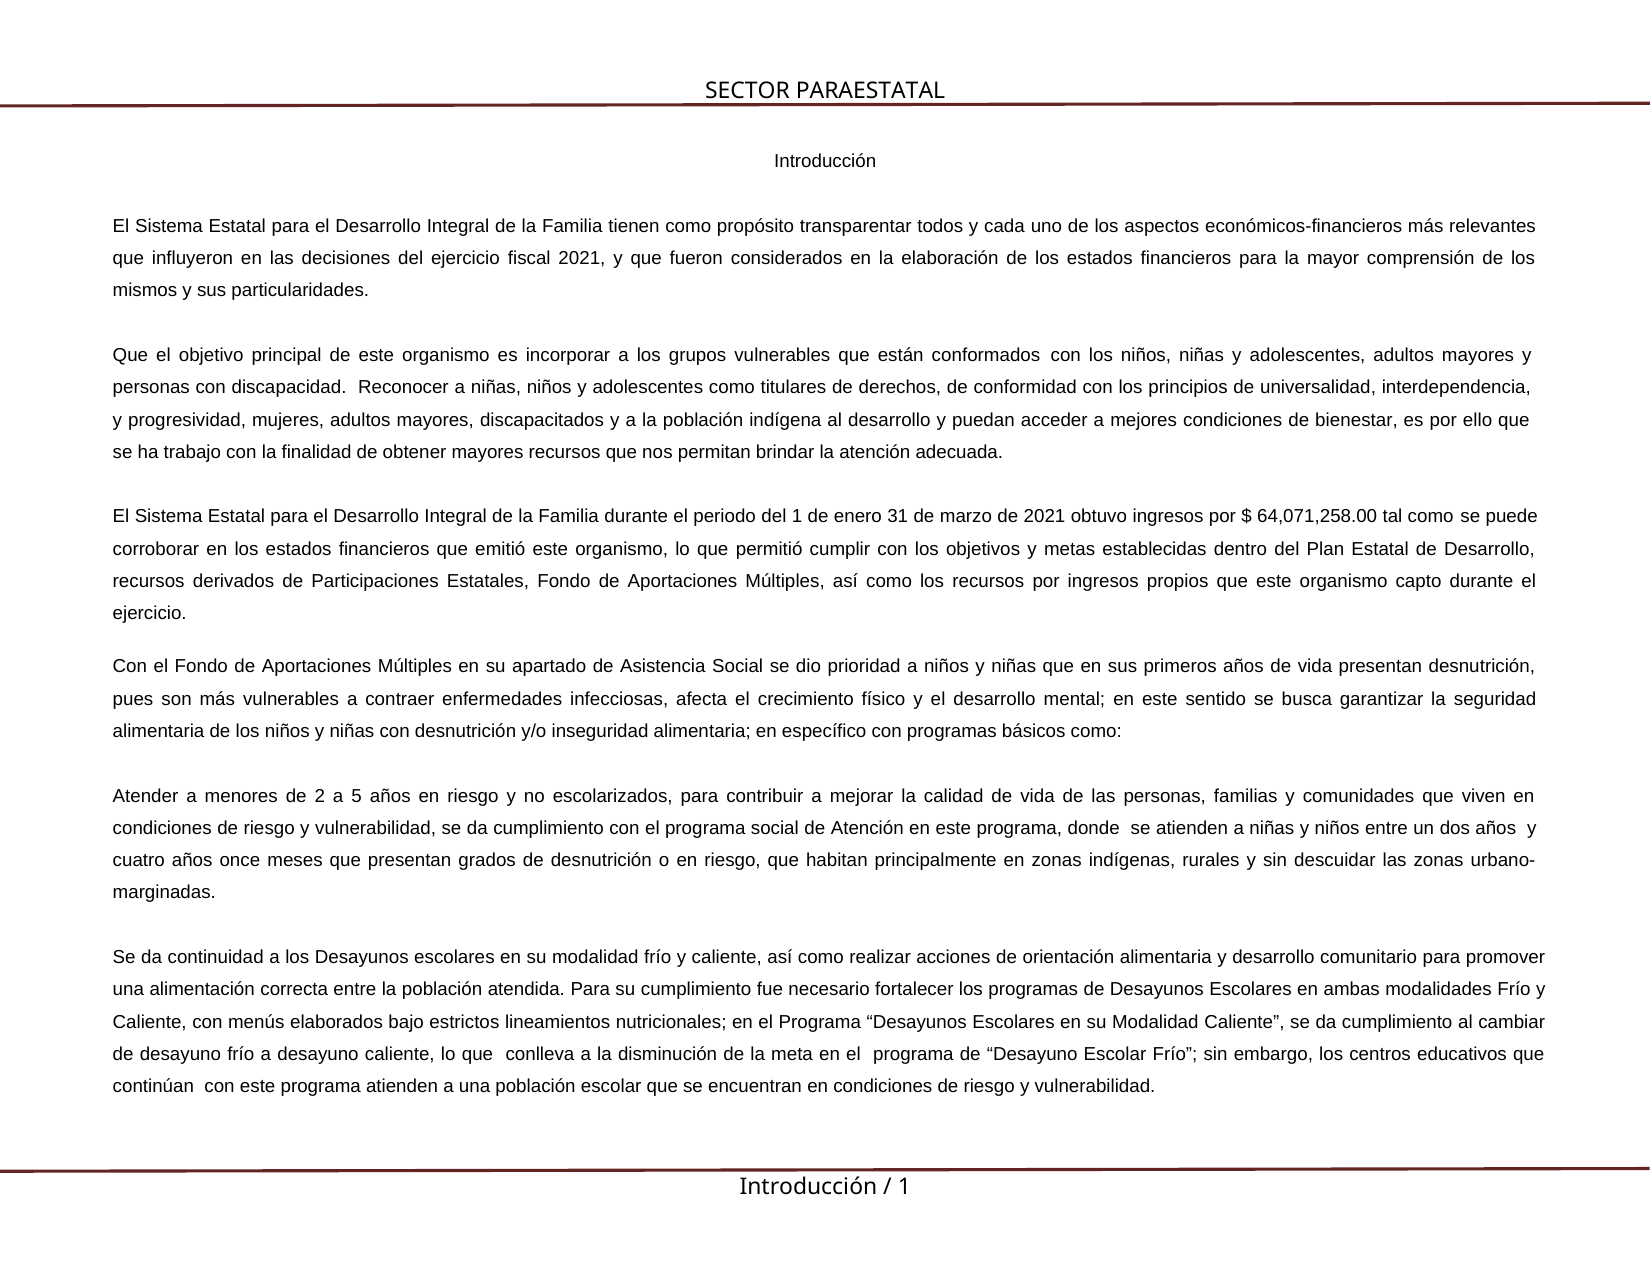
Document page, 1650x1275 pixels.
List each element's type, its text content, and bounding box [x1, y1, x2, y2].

text Con el Fondo de Aportaciones Múltiples en su apartado de Asistencia Social se dio prioridad a niños y niñas que en sus primeros años de vida presentan desnutrición, pues son más vulnerables a contraer enfermedades infecciosas, afecta el crecimiento físico y el desarrollo mental; en este sentido se busca garantizar la seguridad alimentaria de los niños y niñas con desnutrición y/o inseguridad alimentaria; en específico con programas básicos como: [112, 655, 1537, 741]
text El Sistema Estatal para el Desarrollo Integral de la Familia durante el periodo del 1 de enero 31 de marzo de 2021 obtuvo ingresos por $ 64,071,258.00 tal como se puede corroborar en los estados financieros que emitió este organismo, lo que permitió cumplir con los objetivos y metas establecidas dentro del Plan Estatal de Desarrollo, recursos derivados de Participaciones Estatales, Fondo de Aportaciones Múltiples, así como los recursos por ingresos propios que este organismo capto durante el ejercicio. [112, 505, 1537, 624]
text Que el objetivo principal de este organismo es incorporar a los grupos vulnerables que están conformados con los niños, niñas y adolescentes, adultos mayores y personas con discapacidad. Reconocer a niñas, niños y adolescentes como titulares de derechos, de conformidad con los principios de universalidad, interdependencia, y progresividad, mujeres, adultos mayores, discapacitados y a la población indígena al desarrollo y puedan acceder a mejores condiciones de bienestar, es por ello que se ha trabajo con la finalidad de obtener mayores recursos que nos permitan brindar la atención adecuada. [112, 344, 1532, 462]
text El Sistema Estatal para el Desarrollo Integral de la Familia tienen como propósito transparentar todos y cada uno de los aspectos económicos-financieros más relevantes que influyeron en las decisiones del ejercicio fiscal 2021, y que fueron considerados en la elaboración de los estados financieros para la mayor comprensión de los mismos y sus particularidades. [112, 214, 1537, 301]
text Se da continuidad a los Desayunos escolares en su modalidad frío y caliente, así como realizar acciones de orientación alimentaria y desarrollo comunitario para promover una alimentación correcta entre la población atendida. Para su cumplimiento fue necesario fortalecer los programas de Desayunos Escolares en ambas modalidades Frío y Caliente, con menús elaborados bajo estrictos lineamientos nutricionales; en el Programa “Desayunos Escolares en su Modalidad Caliente”, se da cumplimiento al cambiar de desayuno frío a desayuno caliente, lo que conlleva a la disminución de la meta en el programa de “Desayuno Escolar Frío”; sin embargo, los centros educativos que continúan con este programa atienden a una población escolar que se encuentran en condiciones de riesgo y vulnerabilidad. [112, 946, 1547, 1097]
text Atender a menores de 2 a 5 años en riesgo y no escolarizados, para contribuir a mejorar la calidad de vida de las personas, familias y comunidades que viven en condiciones de riesgo y vulnerabilidad, se da cumplimiento con el programa social de Atención en este programa, donde se atienden a niñas y niños entre un dos años y cuatro años once meses que presentan grados de desnutrición o en riesgo, que habitan principalmente en zonas indígenas, rurales y sin descuidar las zonas urbano-marginadas. [112, 784, 1537, 903]
text Introducción [112, 150, 1537, 172]
